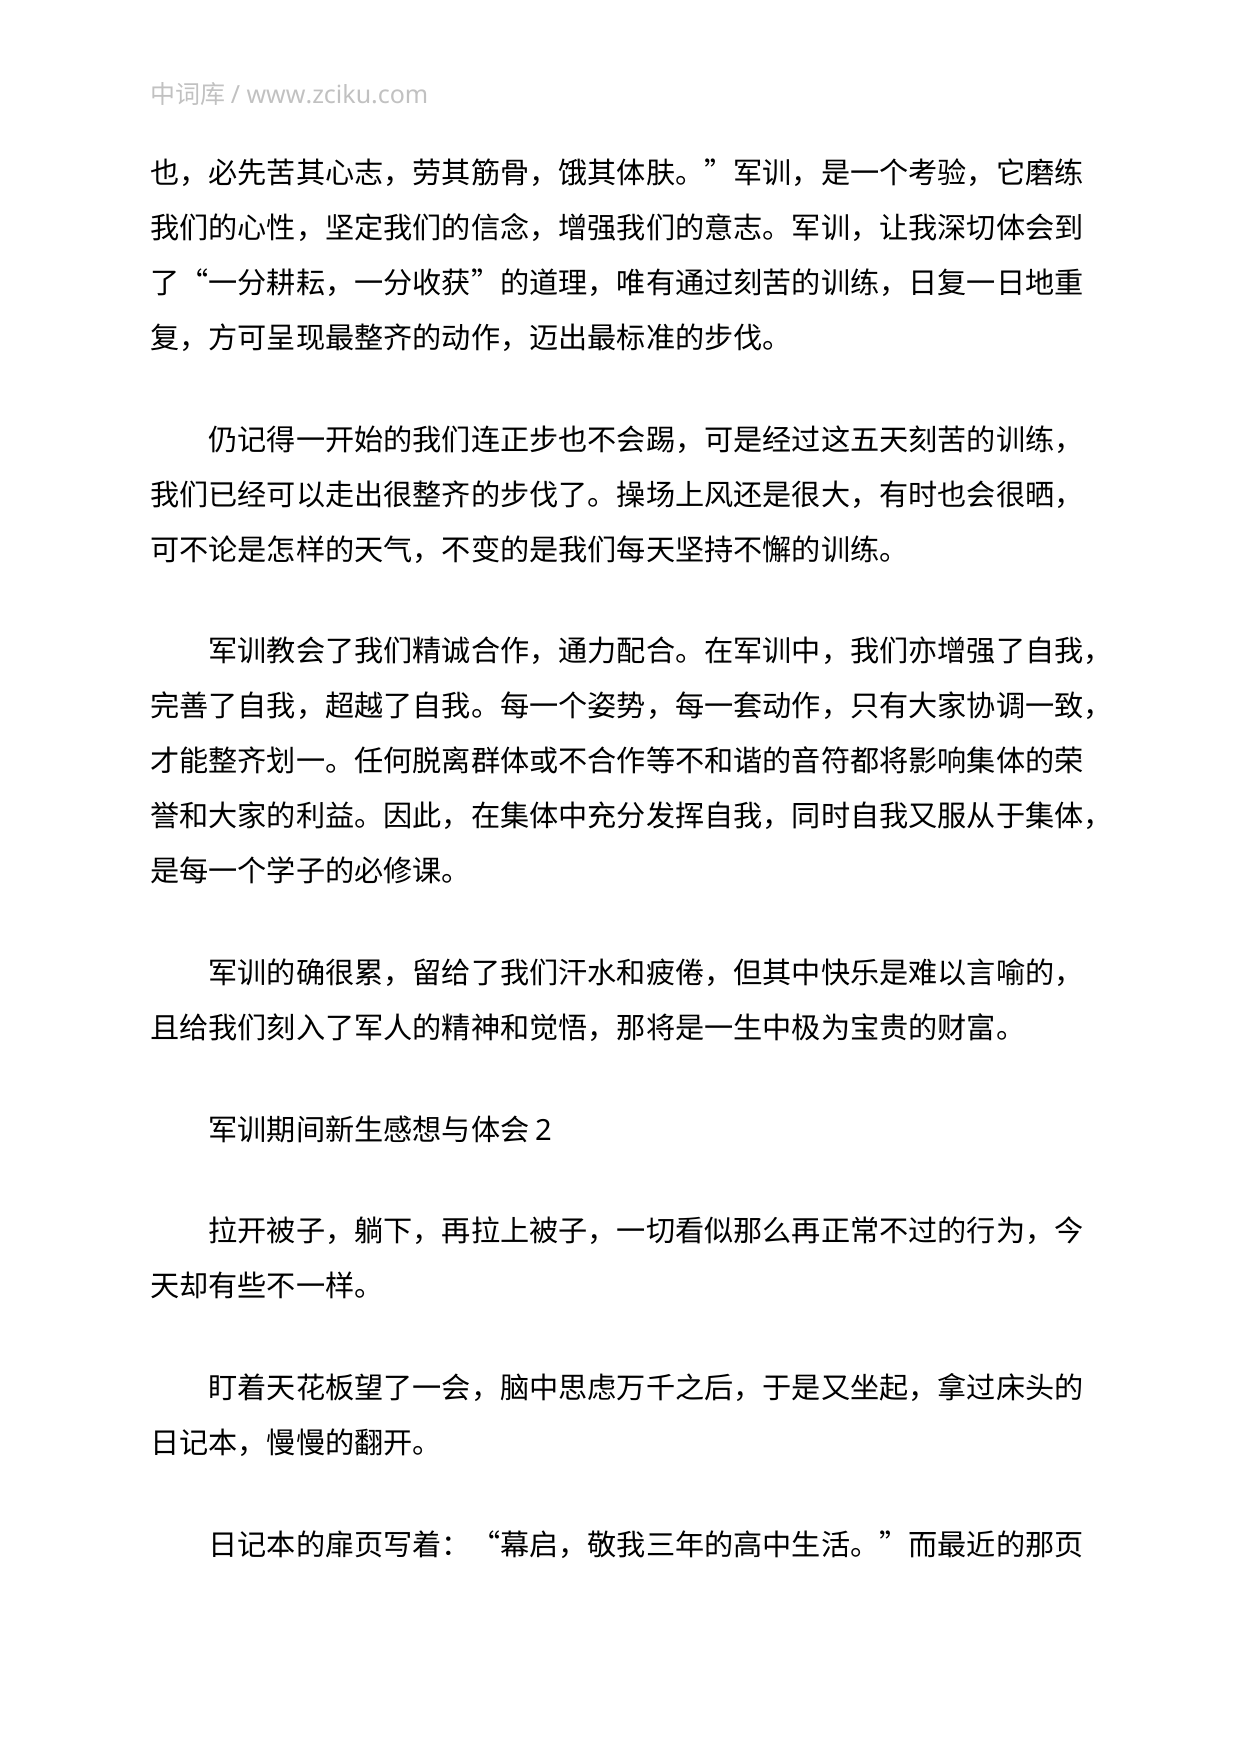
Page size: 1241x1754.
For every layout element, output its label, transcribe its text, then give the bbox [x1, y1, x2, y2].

text 盯着天花板望了一会，脑中思虑万千之后，于是又坐起，拿过床头的日记本，慢慢的翻开。 [150, 1365, 1090, 1462]
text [150, 150, 1090, 357]
text 仍记得一开始的我们连正步也不会踢，可是经过这五天刻苦的训练，我们已经可以走出很整齐的步伐了。操场上风还是很大，有时也会很晒，可不论是怎样的天气，不变的是我们每天坚持不懈的训练。 [150, 416, 1090, 568]
text 拉开被子，躺下，再拉上被子，一切看似那么再正常不过的行为，今天却有些不一样。 [150, 1208, 1090, 1305]
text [150, 1521, 1090, 1564]
text 军训的确很累，留给了我们汗水和疲倦，但其中快乐是难以言喻的，且给我们刻入了军人的精神和觉悟，那将是一生中极为宝贵的财富。 [150, 949, 1090, 1047]
text 军训期间新生感想与体会2 [150, 1106, 1090, 1148]
text 军训教会了我们精诚合作，通力配合。在军训中，我们亦增强了自我，完善了自我，超越了自我。每一个姿势，每一套动作，只有大家协调一致，才能整齐划一。任何脱离群体或不合作等不和谐的音符都将影响集体的荣誉和大家的利益。因此，在集体中充分发挥自我，同时自我又服从于集体，是每一个学子的必修课。 [150, 628, 1090, 890]
